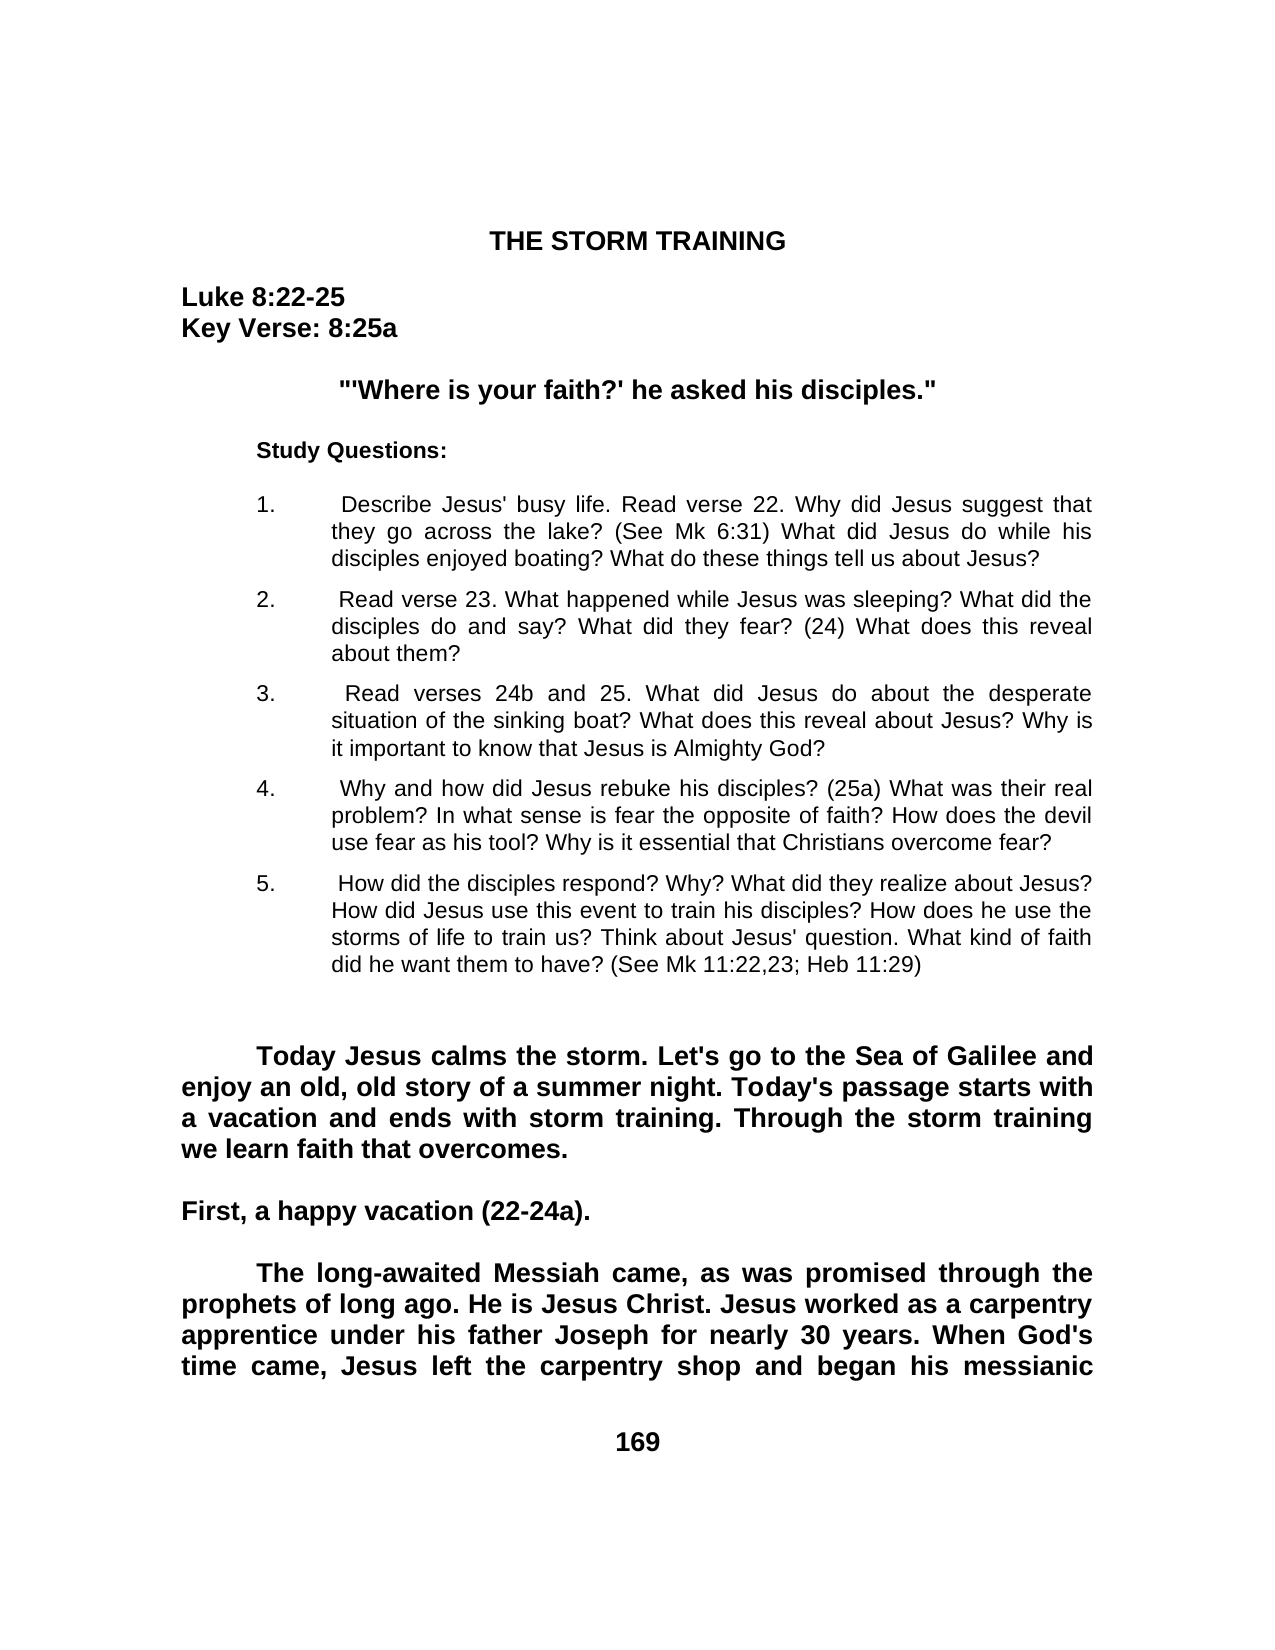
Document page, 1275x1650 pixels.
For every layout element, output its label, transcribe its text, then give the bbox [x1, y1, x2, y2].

text THE STORM TRAINING [181, 225, 1094, 256]
text "'Where is your faith?' he asked his disciples." [181, 374, 1094, 405]
text Study Questions: [256, 436, 1094, 463]
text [181, 1257, 1094, 1381]
text Today Jesus calms the storm. Let's go to the Sea of Galilee and enjoy an old, old story of a summer night. Today's passage starts with a vacation and ends with storm training. Through the storm training we learn faith that overcomes. [181, 1040, 1094, 1164]
text 4. Why and how did Jesus rebuke his disciples? (25a) What was their real problem? In what sense is fear the opposite of faith? How does the devil use fear as his tool? Why is it essential that Christians overcome fear? [256, 774, 1094, 856]
text Key Verse: 8:25a [181, 312, 1094, 343]
text 3. Read verses 24b and 25. What did Jesus do about the desperate situation of the sinking boat? What does this reveal about Jesus? Why is it important to know that Jesus is Almighty God? [256, 680, 1094, 761]
text First, a happy vacation (22-24a). [181, 1195, 1094, 1226]
text Luke 8:22-25 [181, 281, 1094, 312]
text 5. How did the disciples respond? Why? What did they realize about Jesus? How did Jesus use this event to train his disciples? How does he use the storms of life to train us? Think about Jesus' question. What kind of faith did he want them to have? (See Mk 11:22,23; Heb 11:29) [256, 869, 1094, 978]
text 1. Describe Jesus' busy life. Read verse 22. Why did Jesus suggest that they go across the lake? (See Mk 6:31) What did Jesus do while his disciples enjoyed boating? What do these things tell us about Jesus? [256, 490, 1094, 571]
text 2. Read verse 23. What happened while Jesus was sleeping? What did the disciples do and say? What did they fear? (24) What does this reveal about them? [256, 585, 1094, 666]
